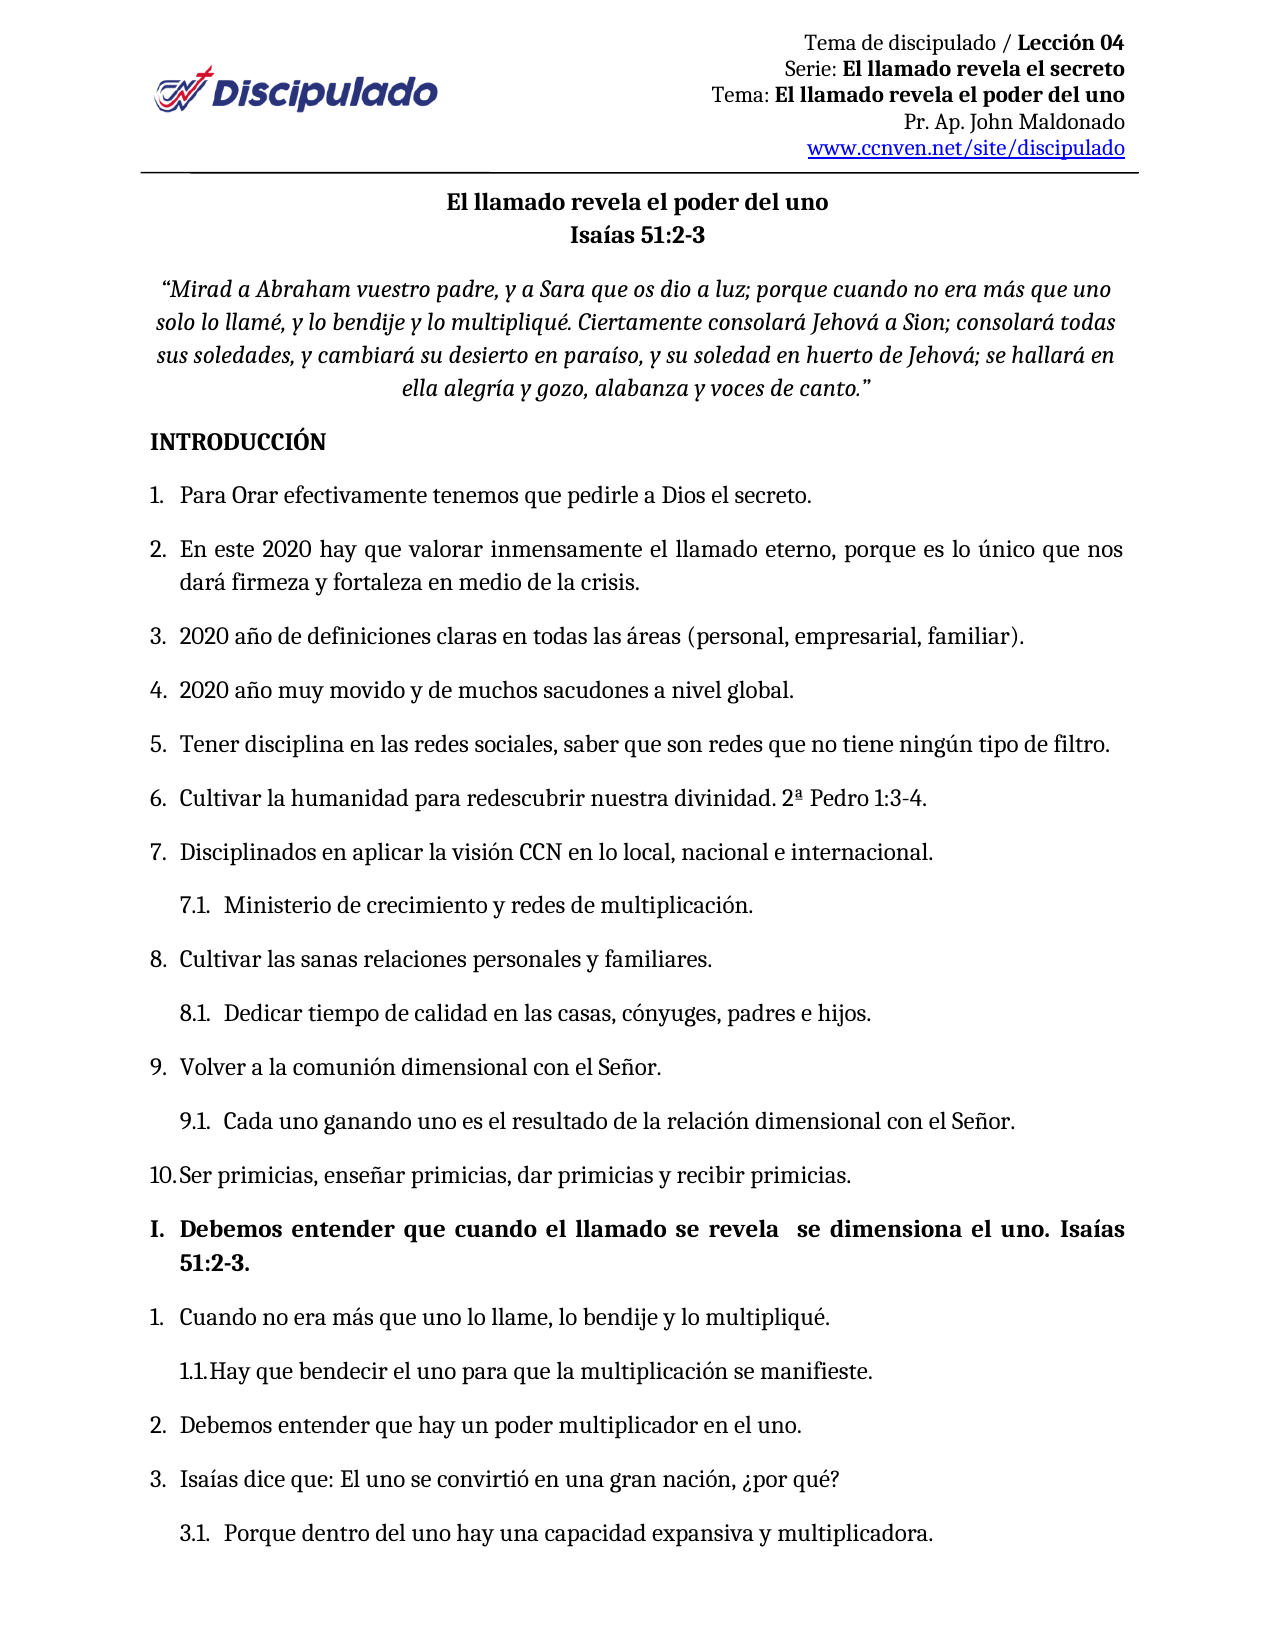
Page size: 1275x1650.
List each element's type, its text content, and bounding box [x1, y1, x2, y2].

list Cada uno ganando uno es el resultado de la relación dimensional con el Señor. [179, 1107, 1125, 1136]
list Debemos entender que cuando el llamado se revela se dimensiona el uno. Isaías‬ [150, 1214, 1125, 1278]
list Hay que bendecir el uno para que la multiplicación se manifieste. [179, 1357, 1125, 1386]
list Dedicar tiempo de calidad en las casas, cónyuges, padres e hijos. [179, 999, 1125, 1028]
text “Mirad a Abraham vuestro padre, y a Sara que os dio a luz; porque cuando no era más que uno solo lo llamé, y lo bendije y lo multipliqué. Ciertamente consolará Jehová a Sion; consolará todas sus soledades, y cambiará su desierto en paraíso, y su soledad en huerto de Jehová; se hallará en ella alegría y gozo, alabanza y voces de canto.” [150, 274, 1125, 402]
text INTRODUCCIÓN [150, 427, 1125, 456]
list Cultivar la humanidad para redescubrir nuestra divinidad. 2ª Pedro 1:3-4. [150, 784, 1125, 812]
list Cultivar las sanas relaciones personales y familiares. [150, 945, 1125, 974]
text El llamado revela el poder del uno [150, 188, 1125, 216]
list En este 2020 hay que valorar inmensamente el llamado eterno, porque es lo único que nos dará firmeza y fortaleza en medio de la crisis. [150, 535, 1125, 597]
list Porque dentro del uno hay una capacidad expansiva y multiplicadora. [179, 1518, 1125, 1547]
list Ser primicias, enseñar primicias, dar primicias y recibir primicias. [150, 1161, 1125, 1189]
list 2020 año muy movido y de muchos sacudones a nivel global. [150, 676, 1125, 705]
list Ministerio de crecimiento y redes de multiplicación. [179, 891, 1125, 920]
list Para Orar efectivamente tenemos que pedirle a Dios el secreto. [150, 481, 1125, 510]
text Isaías 51:2-3 [150, 221, 1125, 249]
picture [150, 41, 447, 141]
list Tener disciplina en las redes sociales, saber que son redes que no tiene ningún tipo de filtro. [150, 730, 1125, 758]
list 2020 año de definiciones claras en todas las áreas (personal, empresarial, familiar). [150, 622, 1125, 651]
list Cuando no era más que uno lo llame, lo bendije y lo multipliqué. [150, 1303, 1125, 1332]
list Volver a la comunión dimensional con el Señor. [150, 1053, 1125, 1082]
list Debemos entender que hay un poder multiplicador en el uno. [150, 1411, 1125, 1439]
list Isaías dice que: El uno se convirtió en una gran nación, ¿por qué? [150, 1465, 1125, 1493]
list Disciplinados en aplicar la visión CCN en lo local, nacional e internacional. [150, 837, 1125, 866]
